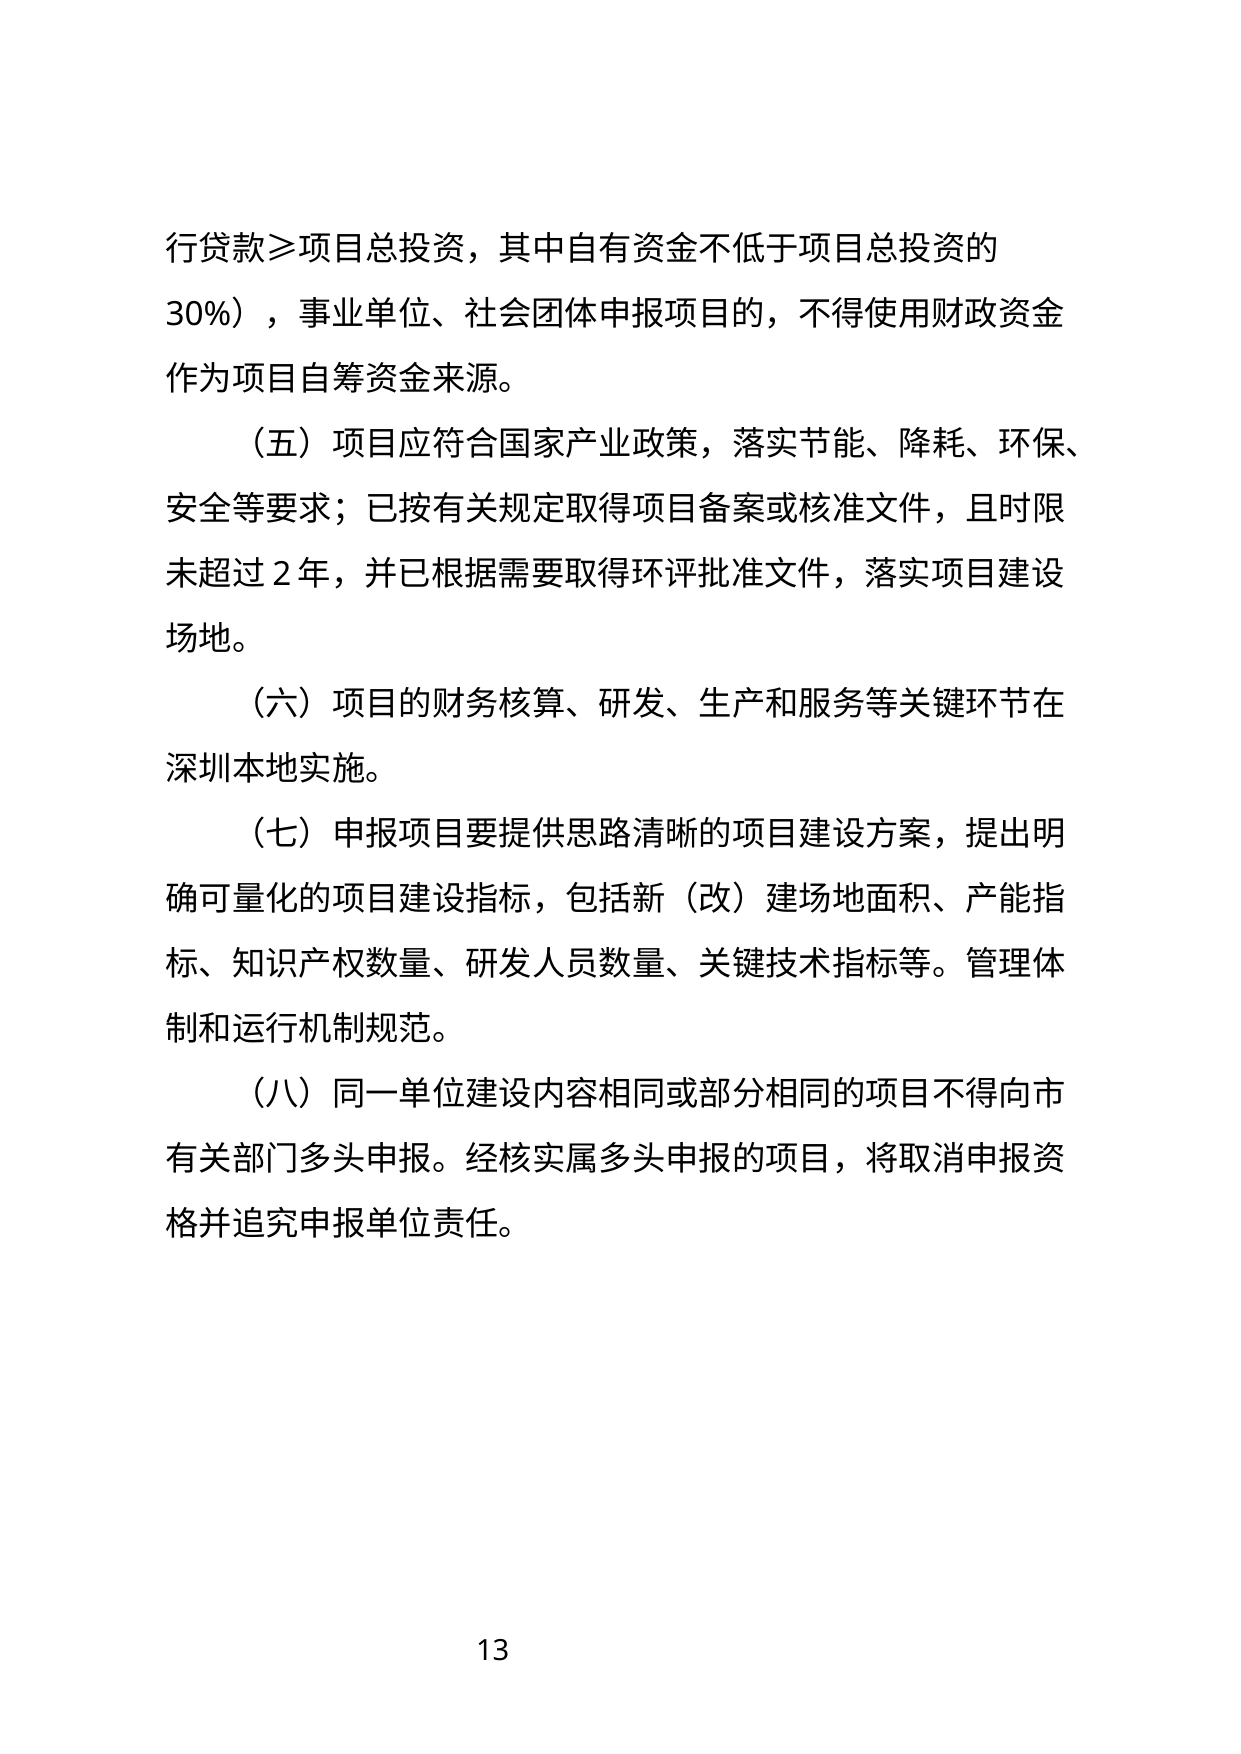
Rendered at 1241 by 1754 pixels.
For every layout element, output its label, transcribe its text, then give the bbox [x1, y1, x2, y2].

text （七）申报项目要提供思路清晰的项目建设方案，提出明确可量化的项目建设指标，包括新（改）建场地面积、产能指标、知识产权数量、研发人员数量、关键技术指标等。管理体制和运行机制规范。 [165, 799, 1087, 1059]
text （八）同一单位建设内容相同或部分相同的项目不得向市有关部门多头申报。经核实属多头申报的项目，将取消申报资格并追究申报单位责任。 [165, 1059, 1087, 1254]
text （六）项目的财务核算、研发、生产和服务等关键环节在深圳本地实施。 [165, 669, 1087, 799]
text （五）项目应符合国家产业政策，落实节能、降耗、环保、安全等要求；已按有关规定取得项目备案或核准文件，且时限未超过2年，并已根据需要取得环评批准文件，落实项目建设场地。 [165, 409, 1087, 669]
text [165, 214, 1087, 409]
